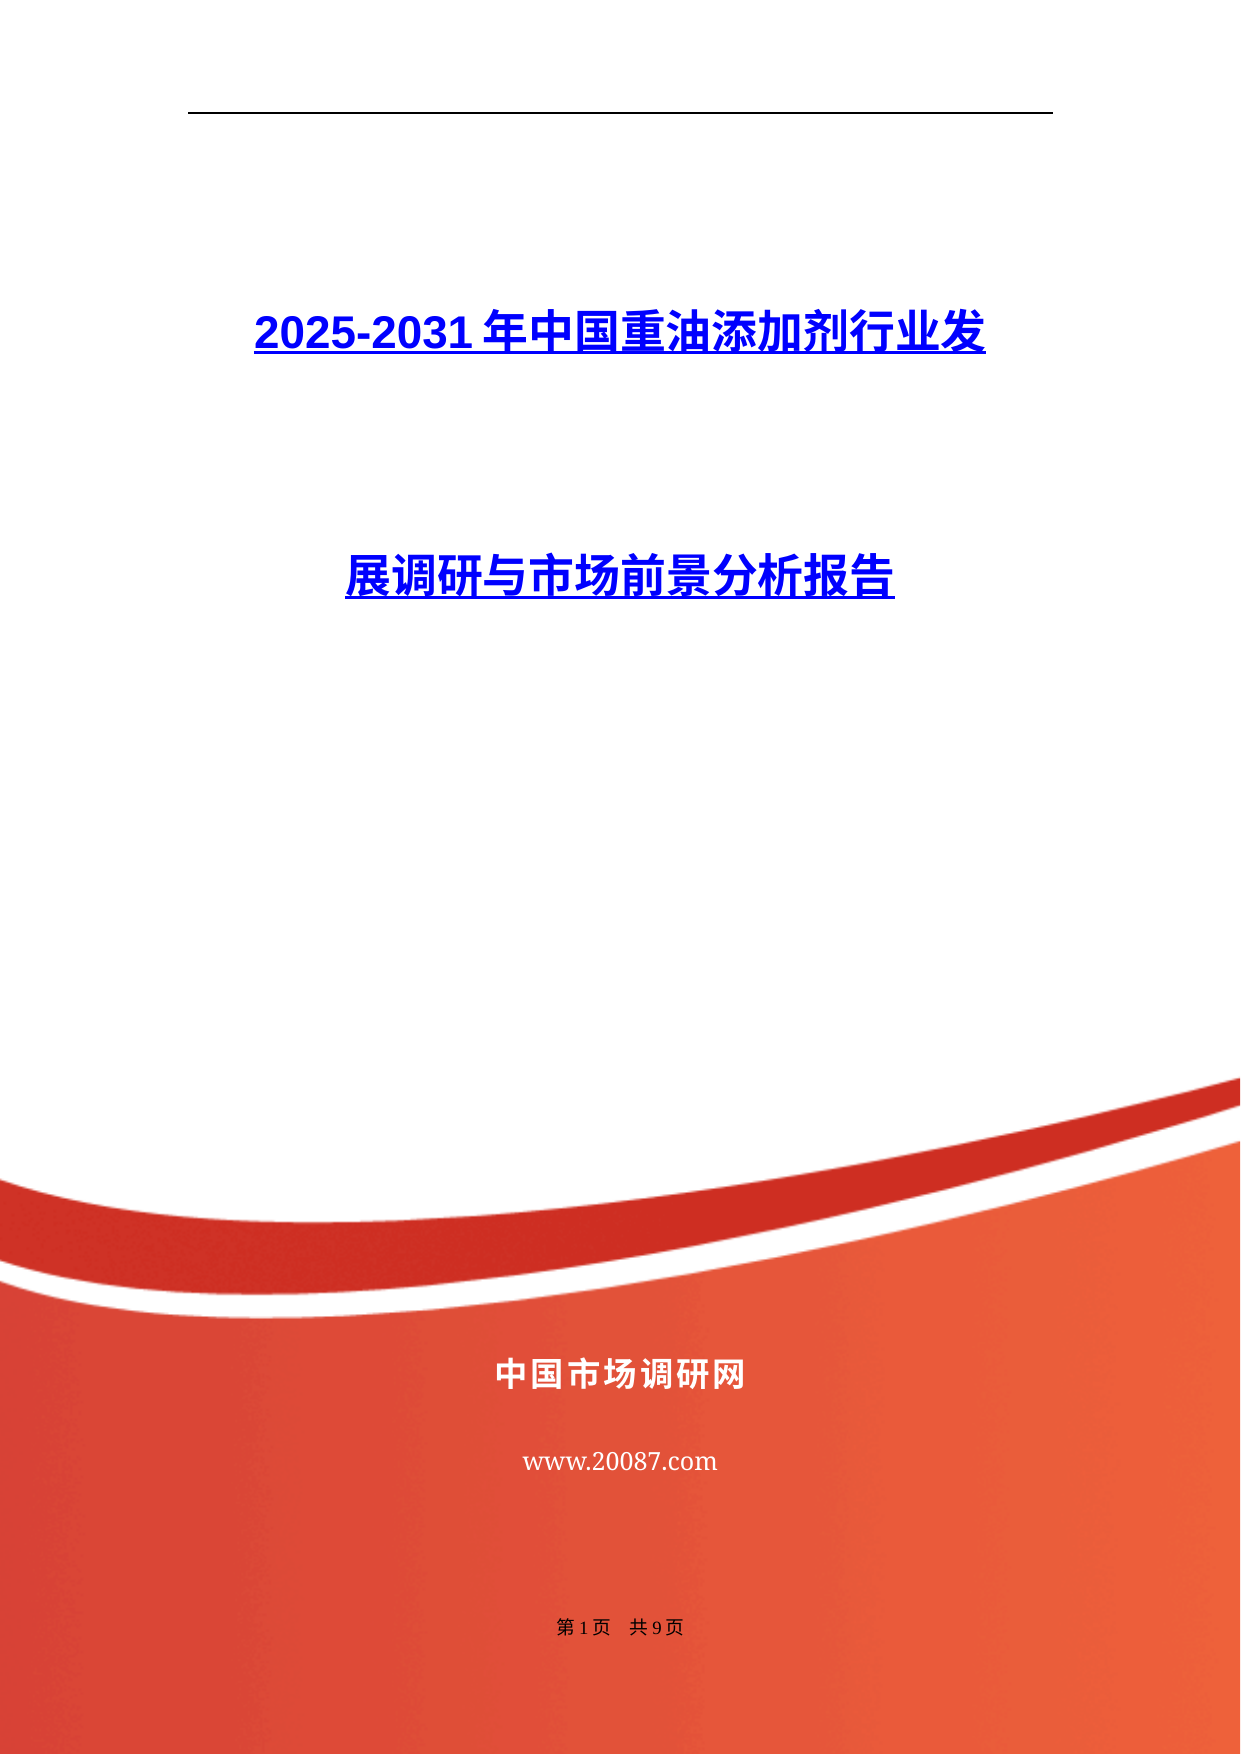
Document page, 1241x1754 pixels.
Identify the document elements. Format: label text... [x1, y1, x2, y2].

subtitle 中国市场调研网 [187, 1339, 1053, 1404]
picture [0, 1006, 1241, 1754]
table_header 2025-2031年中国重油添加剂行业发展调研与市场前景分析报告 [188, 207, 1053, 773]
text www.20087.com [187, 1428, 1053, 1493]
